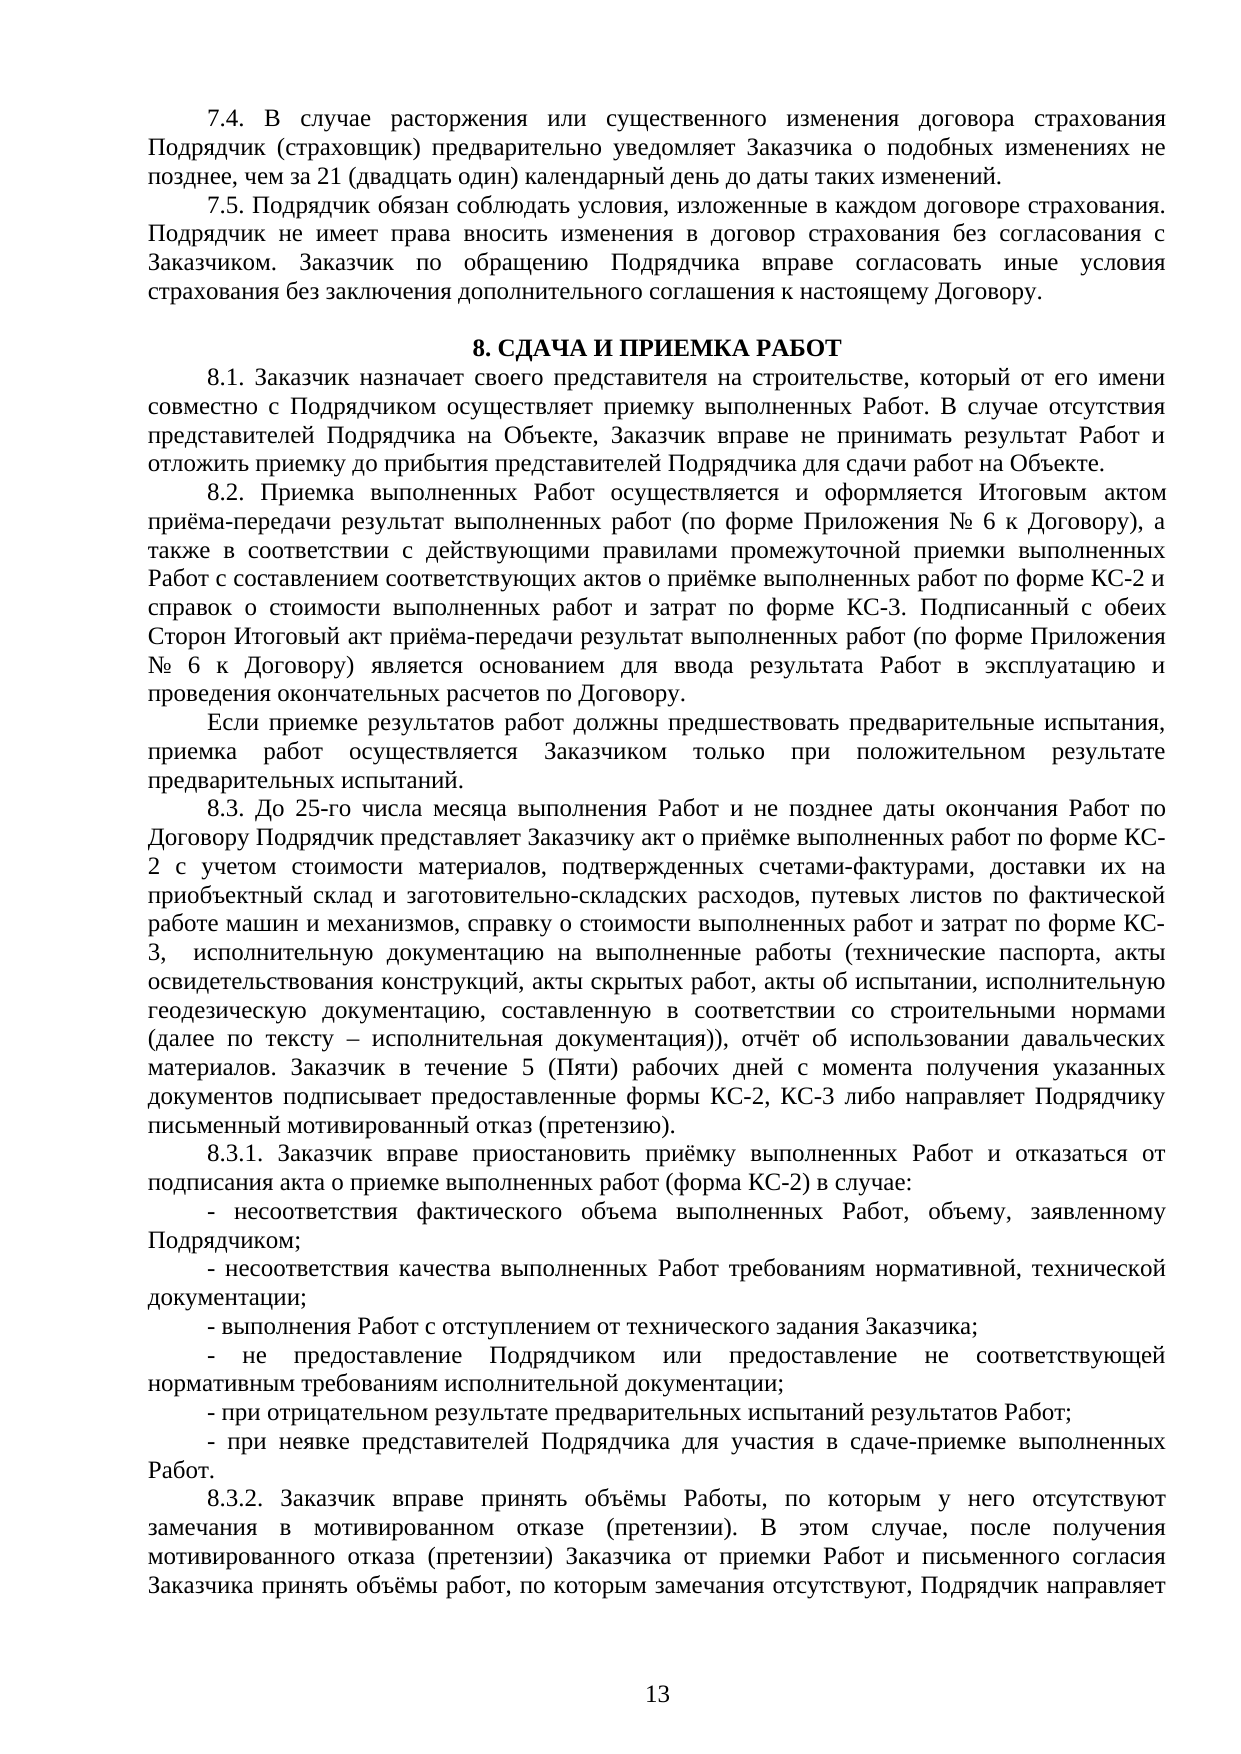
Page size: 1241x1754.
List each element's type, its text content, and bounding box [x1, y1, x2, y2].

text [148, 1483, 1167, 1598]
text - не предоставление Подрядчиком или предоставление не соответствующей нормативным требованиям исполнительной документации; [148, 1340, 1167, 1397]
text 8.1. Заказчик назначает своего представителя на строительстве, который от его имени совместно с Подрядчиком осуществляет приемку выполненных Работ. В случае отсутствия представителей Подрядчика на Объекте, Заказчик вправе не принимать результат Работ и отложить приемку до прибытия представителей Подрядчика для сдачи работ на Объекте. [148, 362, 1167, 477]
text 7.5. Подрядчик обязан соблюдать условия, изложенные в каждом договоре страхования. Подрядчик не имеет права вносить изменения в договор страхования без согласования с Заказчиком. Заказчик по обращению Подрядчика вправе согласовать иные условия страхования без заключения дополнительного соглашения к настоящему Договору. [148, 190, 1167, 305]
text - выполнения Работ с отступлением от технического задания Заказчика; [148, 1311, 1167, 1340]
text 7.4. В случае расторжения или существенного изменения договора страхования Подрядчик (страховщик) предварительно уведомляет Заказчика о подобных изменениях не позднее, чем за 21 (двадцать один) календарный день до даты таких изменений. [148, 103, 1167, 190]
text Если приемке результатов работ должны предшествовать предварительные испытания, приемка работ осуществляется Заказчиком только при положительном результате предварительных испытаний. [148, 707, 1167, 793]
text - несоответствия качества выполненных Работ требованиям нормативной, технической документации; [148, 1253, 1167, 1311]
text - несоответствия фактического объема выполненных Работ, объему, заявленному Подрядчиком; [148, 1196, 1167, 1253]
text 8.3. До 25-го числа месяца выполнения Работ и не позднее даты окончания Работ по Договору Подрядчик представляет Заказчику акт о приёмке выполненных работ по форме КС-2 с учетом стоимости материалов, подтвержденных счетами-фактурами, доставки их на приобъектный склад и заготовительно-складских расходов, путевых листов по фактической работе машин и механизмов, справку о стоимости выполненных работ и затрат по форме КС-3, исполнительную документацию на выполненные работы (технические паспорта, акты освидетельствования конструкций, акты скрытых работ, акты об испытании, исполнительную геодезическую документацию, составленную в соответствии со строительными нормами (далее по тексту – исполнительная документация)), отчёт об использовании давальческих материалов. Заказчик в течение 5 (Пяти) рабочих дней с момента получения указанных документов подписывает предоставленные формы КС-2, КС-3 либо направляет Подрядчику письменный мотивированный отказ (претензию). [148, 793, 1167, 1138]
text - при неявке представителей Подрядчика для участия в сдаче-приемке выполненных Работ. [148, 1426, 1167, 1483]
text 8.3.1. Заказчик вправе приостановить приёмку выполненных Работ и отказаться от подписания акта о приемке выполненных работ (форма КС-2) в случае: [148, 1138, 1167, 1196]
text 8. СДАЧА И ПРИЕМКА РАБОТ [148, 333, 1167, 362]
text - при отрицательном результате предварительных испытаний результатов Работ; [148, 1397, 1167, 1426]
text 8.2. Приемка выполненных Работ осуществляется и оформляется Итоговым актом приёма-передачи результат выполненных работ (по форме Приложения № 6 к Договору), а также в соответствии с действующими правилами промежуточной приемки выполненных Работ с составлением соответствующих актов о приёмке выполненных работ по форме КС-2 и справок о стоимости выполненных работ и затрат по форме КС-3. Подписанный с обеих Сторон Итоговый акт приёма-передачи результат выполненных работ (по форме Приложения № 6 к Договору) является основанием для ввода результата Работ в эксплуатацию и проведения окончательных расчетов по Договору. [148, 477, 1167, 707]
